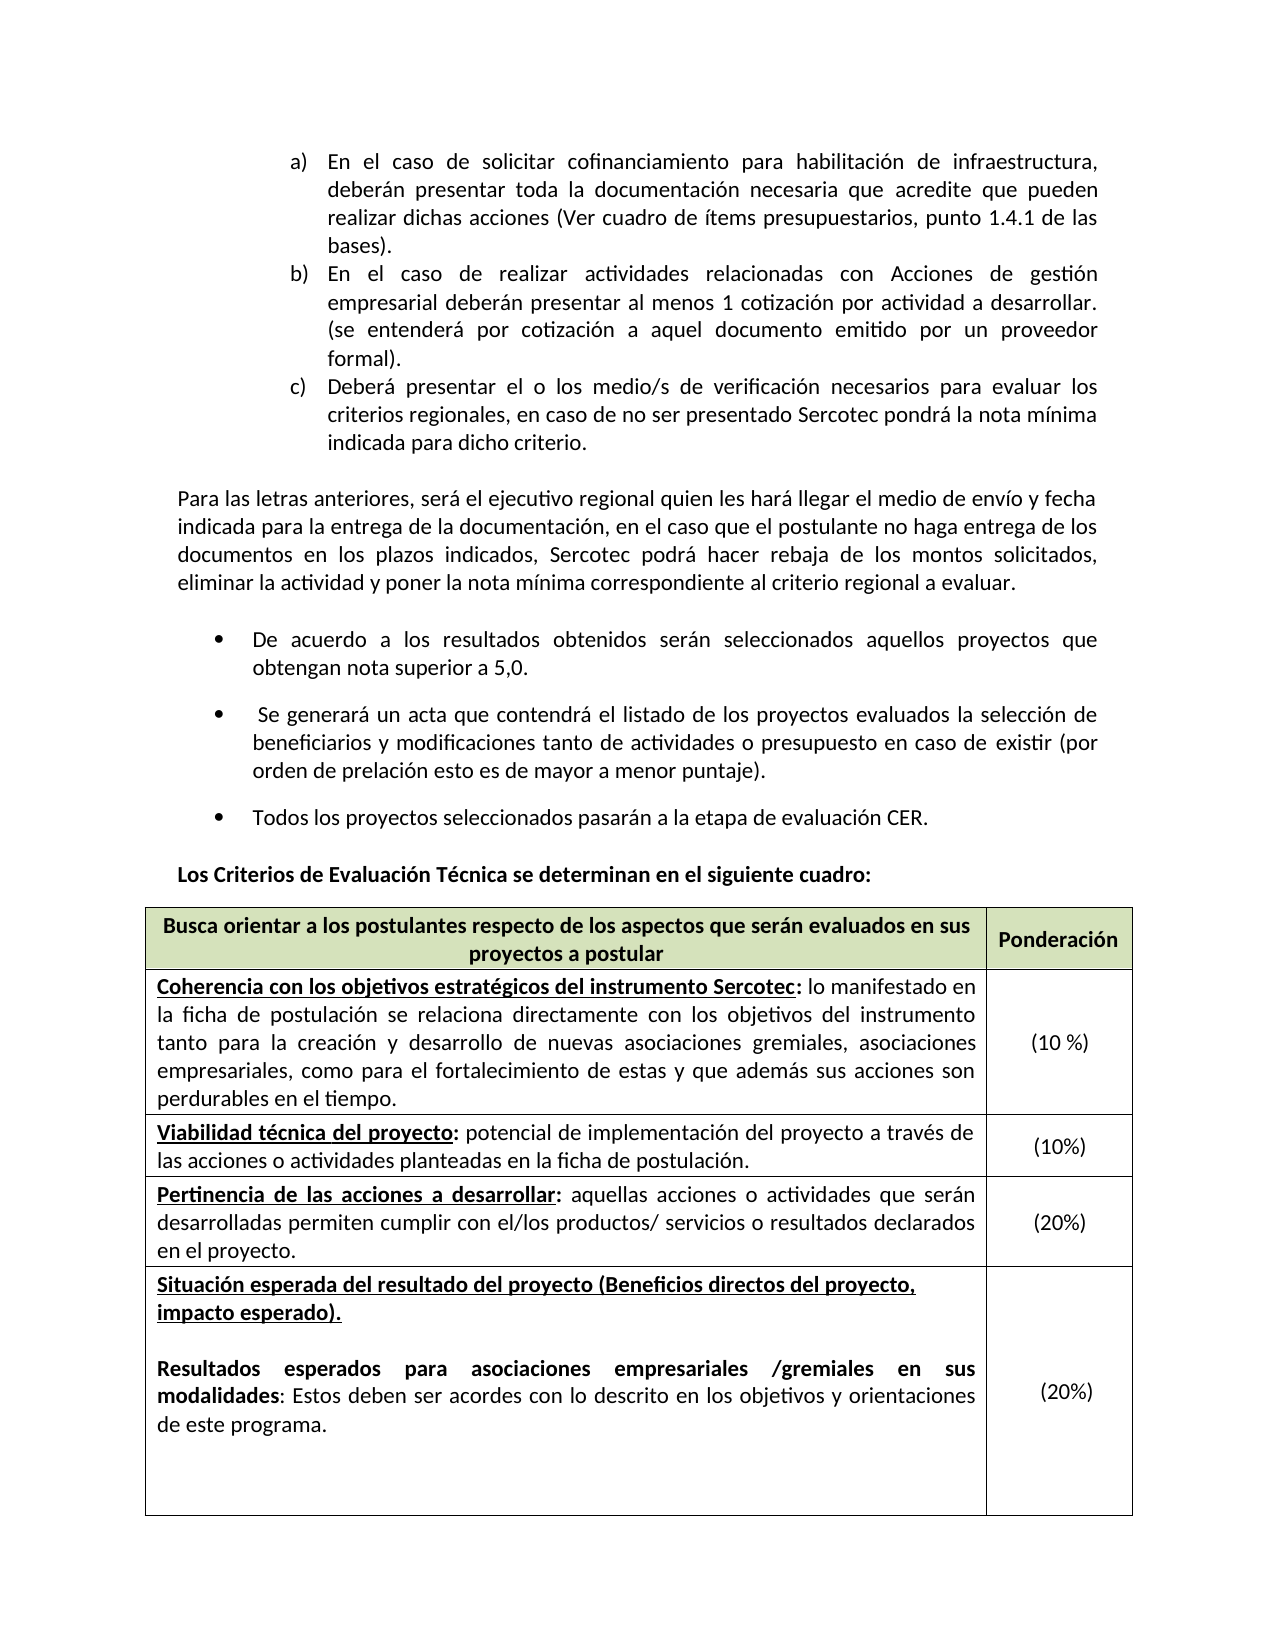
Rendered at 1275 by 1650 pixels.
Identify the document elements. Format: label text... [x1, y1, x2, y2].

table_cell (20%) [987, 1267, 1132, 1515]
list En el caso de realizar actividades relacionadas con Acciones de gestión empresarial deberán presentar al menos 1 cotización por actividad a desarrollar. (se entenderá por cotización a aquel documento emitido por un proveedor formal). [290, 259, 1098, 372]
table_cell (10 %) [987, 970, 1132, 1114]
table_cell (10%) [987, 1115, 1132, 1176]
list Todos los proyectos seleccionados pasarán a la etapa de evaluación CER. [215, 803, 1173, 831]
list En el caso de solicitar cofinanciamiento para habilitación de infraestructura, deberán presentar toda la documentación necesaria que acredite que pueden realizar dichas acciones (Ver cuadro de ítems presupuestarios, punto 1.4.1 de las bases). [290, 147, 1098, 259]
table_cell Viabilidad técnica del proyecto: potencial de implementación del proyecto a través de las acciones o actividades planteadas en la ficha de postulación. [146, 1115, 986, 1176]
table_header Ponderación [987, 908, 1132, 968]
table_cell (20%) [987, 1177, 1132, 1266]
text Los Criterios de Evaluación Técnica se determinan en el siguiente cuadro: [177, 860, 1173, 888]
table_header Busca orientar a los postulantes respecto de los aspectos que serán evaluados en sus proyectos a postular [146, 908, 986, 968]
table_cell Coherencia con los objetivos estratégicos del instrumento Sercotec: lo manifestado en la ficha de postulación se relaciona directamente con los objetivos del instrumento tanto para la creación y desarrollo de nuevas asociaciones gremiales, asociaciones empresariales, como para el fortalecimiento de estas y que además sus acciones son perdurables en el tiempo. [146, 970, 986, 1114]
list De acuerdo a los resultados obtenidos serán seleccionados aquellos proyectos que obtengan nota superior a 5,0. [215, 625, 1098, 681]
table_cell Pertinencia de las acciones a desarrollar: aquellas acciones o actividades que serán desarrolladas permiten cumplir con el/los productos/ servicios o resultados declarados en el proyecto. [146, 1177, 986, 1266]
list Se generará un acta que contendrá el listado de los proyectos evaluados la selección de beneficiarios y modificaciones tanto de actividades o presupuesto en caso de existir (por orden de prelación esto es de mayor a menor puntaje). [215, 700, 1098, 784]
table_cell Situación esperada del resultado del proyecto (Beneficios directos del proyecto, impacto esperado). Resultados esperados para asociaciones empresariales /gremiales en sus modalidades: Estos deben ser acordes con lo descrito en los objetivos y orientaciones de este programa. [146, 1267, 986, 1515]
text Para las letras anteriores, será el ejecutivo regional quien les hará llegar el medio de envío y fecha indicada para la entrega de la documentación, en el caso que el postulante no haga entrega de los documentos en los plazos indicados, Sercotec podrá hacer rebaja de los montos solicitados, eliminar la actividad y poner la nota mínima correspondiente al criterio regional a evaluar. [177, 484, 1099, 596]
list Deberá presentar el o los medio/s de verificación necesarios para evaluar los criterios regionales, en caso de no ser presentado Sercotec pondrá la nota mínima indicada para dicho criterio. [290, 372, 1098, 456]
